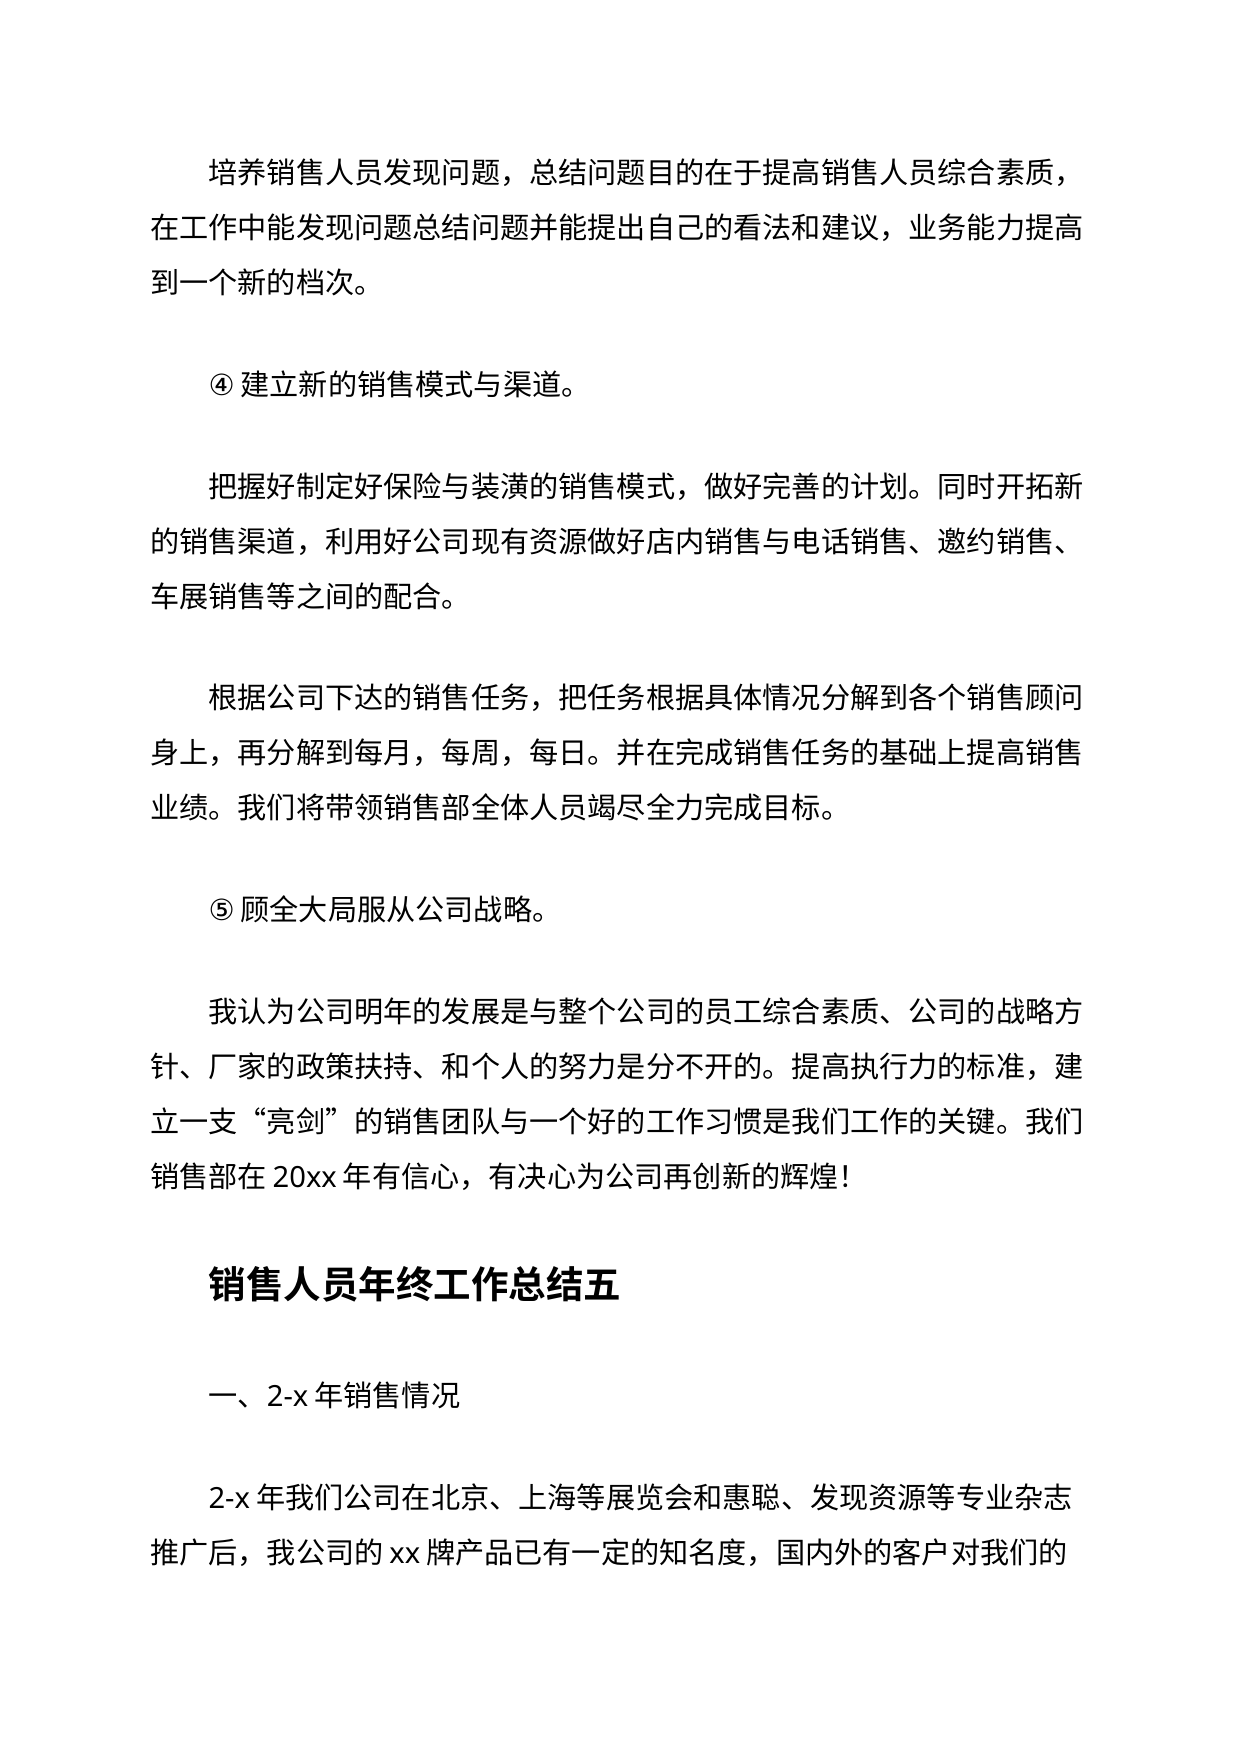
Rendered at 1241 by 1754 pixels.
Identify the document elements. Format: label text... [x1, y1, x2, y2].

text ④建立新的销售模式与渠道。 [150, 362, 1090, 404]
text 根据公司下达的销售任务，把任务根据具体情况分解到各个销售顾问身上，再分解到每月，每周，每日。并在完成销售任务的基础上提高销售业绩。我们将带领销售部全体人员竭尽全力完成目标。 [150, 675, 1090, 827]
text 培养销售人员发现问题，总结问题目的在于提高销售人员综合素质，在工作中能发现问题总结问题并能提出自己的看法和建议，业务能力提高到一个新的档次。 [150, 150, 1090, 302]
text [150, 1475, 1090, 1572]
text 销售人员年终工作总结五 [150, 1255, 1090, 1309]
text 一、2-x年销售情况 [150, 1373, 1090, 1415]
text ⑤顾全大局服从公司战略。 [150, 887, 1090, 929]
text 把握好制定好保险与装潢的销售模式，做好完善的计划。同时开拓新的销售渠道，利用好公司现有资源做好店内销售与电话销售、邀约销售、车展销售等之间的配合。 [150, 463, 1090, 616]
text 我认为公司明年的发展是与整个公司的员工综合素质、公司的战略方针、厂家的政策扶持、和个人的努力是分不开的。提高执行力的标准，建立一支“亮剑”的销售团队与一个好的工作习惯是我们工作的关键。我们销售部在20xx年有信心，有决心为公司再创新的辉煌！ [150, 989, 1090, 1196]
